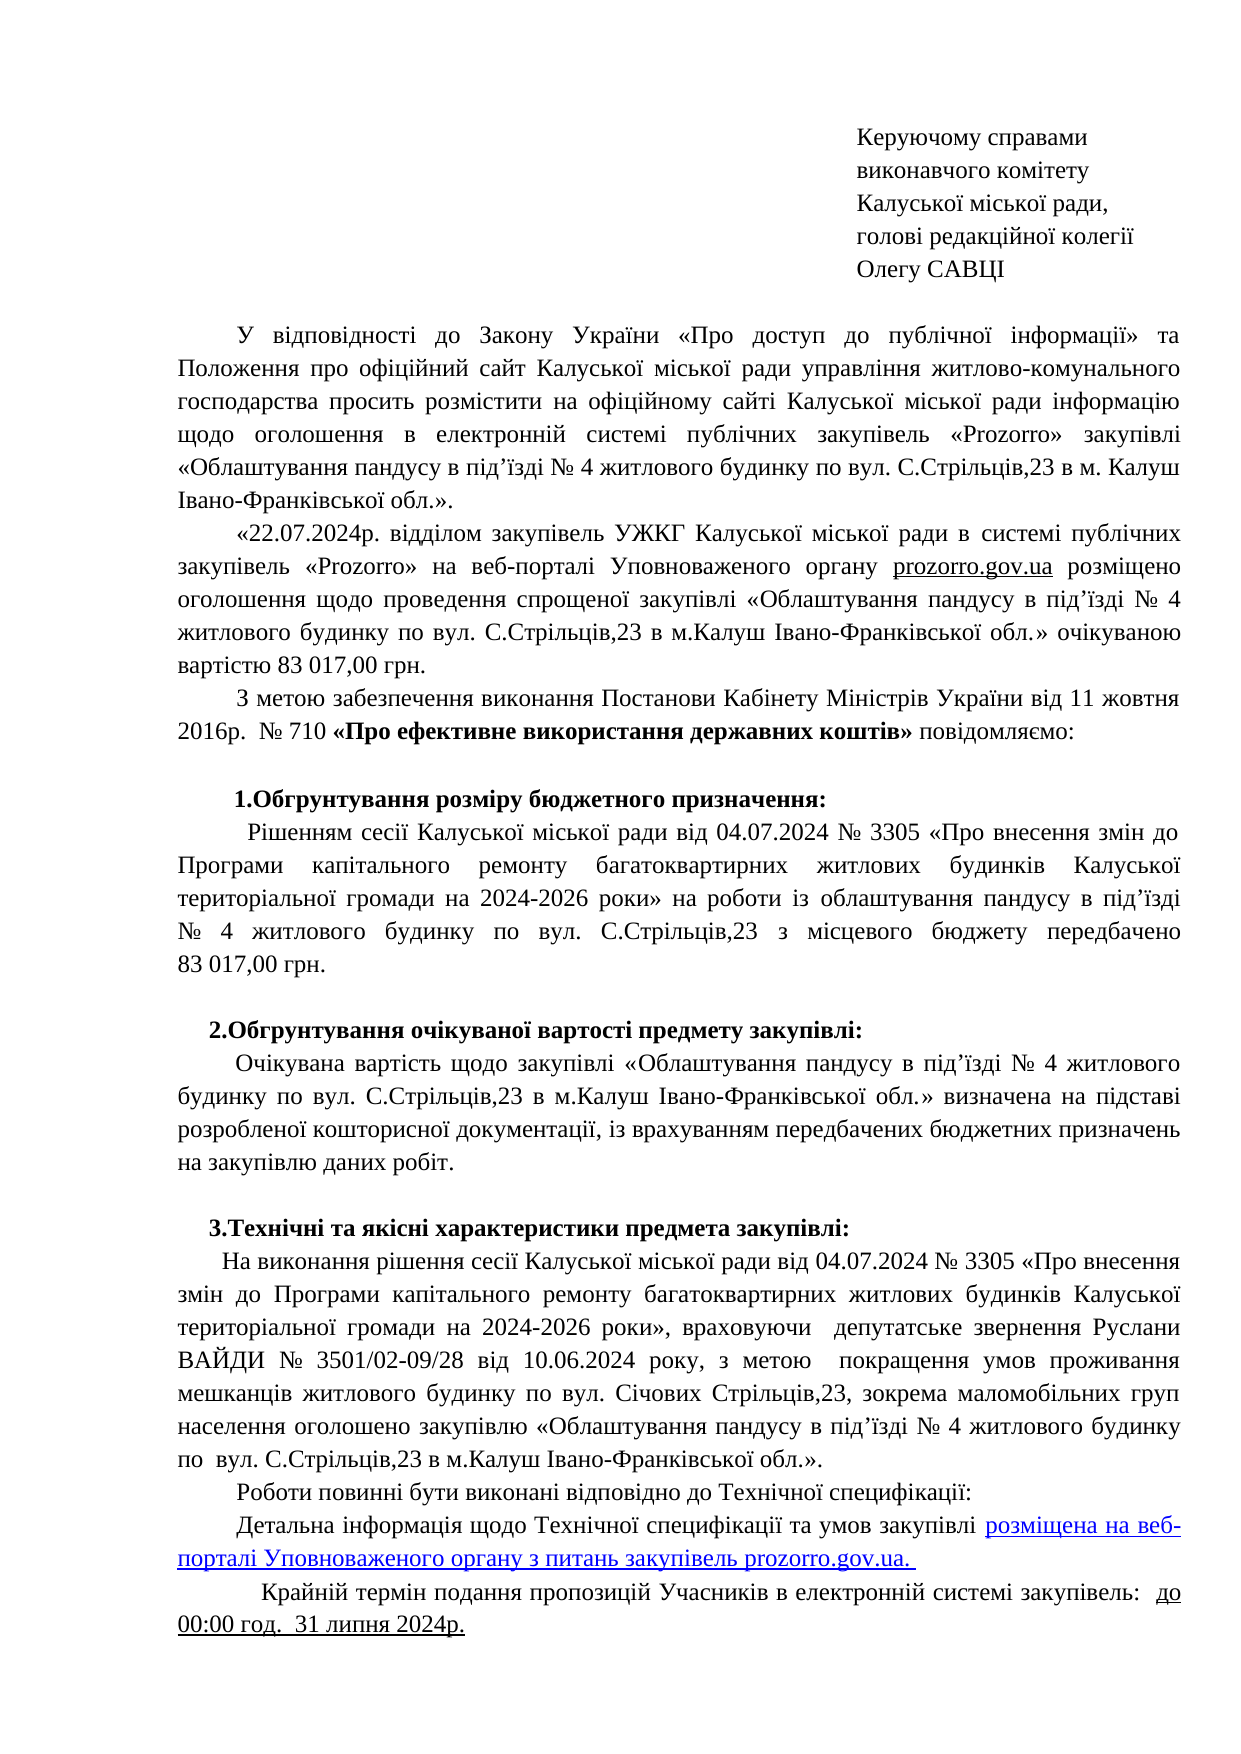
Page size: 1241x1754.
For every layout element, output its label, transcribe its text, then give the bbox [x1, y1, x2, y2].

text Детальна інформація щодо Технічної специфікації та умов закупівлі розміщена на веб-порталі Уповноваженого органу з питань закупівель prozorro.gov.ua. [177, 1511, 1181, 1572]
text Очікувана вартість щодо закупівлі «Облаштування пандусу в під’їзді № 4 житлового будинку по вул. С.Стрільців,23 в м.Калуш Івано-Франківської обл.» визначена на підставі розробленої кошторисної документації, із врахуванням передбачених бюджетних призначень на закупівлю даних робіт. [177, 1048, 1181, 1176]
text 3.Технічні та якісні характеристики предмета закупівлі: [177, 1213, 1181, 1242]
text Рішенням сесії Калуської міської ради від 04.07.2024 № 3305 «Про внесення змін до Програми капітального ремонту багатоквартирних житлових будинків Калуської територіальної громади на 2024-2026 роки» на роботи із облаштування пандусу в під’їзді № 4 житлового будинку по вул. С.Стрільців,23 з місцевого бюджету передбачено 83 017,00 грн. [177, 817, 1181, 978]
text 2.Обгрунтування очікуваної вартості предмету закупівлі: [177, 1015, 1181, 1044]
text На виконання рішення сесії Калуської міської ради від 04.07.2024 № 3305 «Про внесення змін до Програми капітального ремонту багатоквартирних житлових будинків Калуської територіальної громади на 2024-2026 роки», враховуючи депутатське звернення Руслани ВАЙДИ № 3501/02-09/28 від 10.06.2024 року, з метою покращення умов проживання мешканців житлового будинку по вул. Січових Стрільців,23, зокрема маломобільних груп населення оголошено закупівлю «Облаштування пандусу в під’їзді № 4 житлового будинку по вул. С.Стрільців,23 в м.Калуш Івано-Франківської обл.». [177, 1246, 1181, 1473]
text голові редакційної колегії [177, 221, 1181, 249]
subtitle «22.07.2024р. відділом закупівель УЖКГ Калуської міської ради в системі публічних закупівель «Prozorro» на веб-порталі Уповноваженого органу prozorro.gov.ua розміщено оголошення щодо проведення спрощеної закупівлі «Облаштування пандусу в під’їзді № 4 житлового будинку по вул. С.Стрільців,23 в м.Калуш Івано-Франківської обл.» очікуваною вартістю 83 017,00 грн. [177, 518, 1181, 679]
text Керуючому справами [177, 122, 1181, 150]
subtitle У відповідності до Закону України «Про доступ до публічної інформації» та Положення про офіційний сайт Калуської міської ради управління житлово-комунального господарства просить розмістити на офіційному сайті Калуської міської ради інформацію щодо оголошення в електронній системі публічних закупівель «Prozorro» закупівлі «Облаштування пандусу в під’їзді № 4 житлового будинку по вул. С.Стрільців,23 в м. Калуш Івано-Франківської обл.». [177, 320, 1181, 514]
subtitle З метою забезпечення виконання Постанови Кабінету Міністрів України від 11 жовтня 2016р. № 710 «Про ефективне використання державних коштів» повідомляємо: [177, 683, 1181, 745]
text Роботи повинні бути виконані відповідно до Технічної специфікації: [177, 1477, 1181, 1506]
text Калуської міської ради, [177, 188, 1181, 216]
text Крайній термін подання пропозицій Учасників в електронній системі закупівель: до 00:00 год. 31 липня 2024р. [177, 1577, 1181, 1638]
text 1.Обгрунтування розміру бюджетного призначення: [177, 784, 1181, 813]
text виконавчого комітету [177, 155, 1181, 183]
text Олегу САВЦІ [177, 254, 1181, 282]
